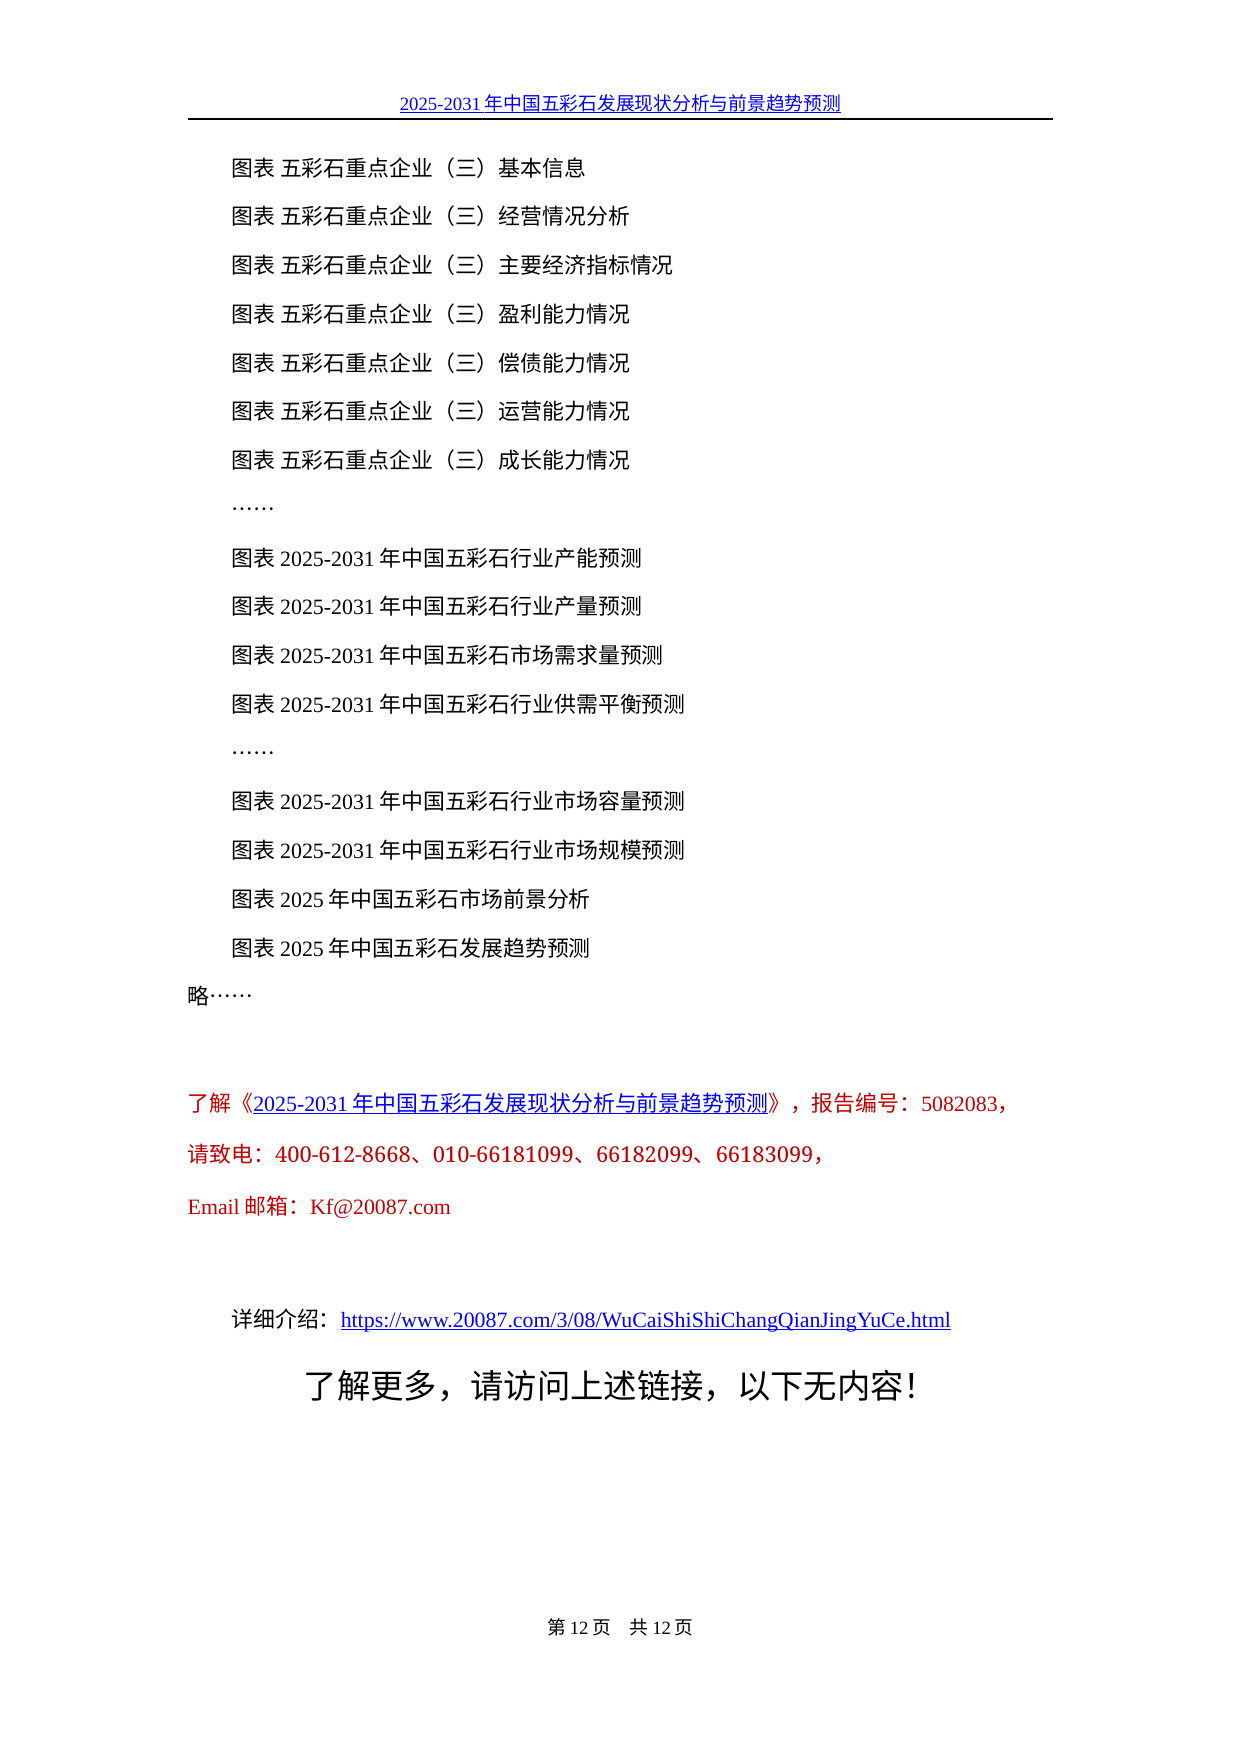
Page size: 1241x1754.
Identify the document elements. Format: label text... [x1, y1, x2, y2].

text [187, 150, 1053, 1011]
text 请致电：400-612-8668、010-66181099、66182099、66183099， [187, 1137, 1053, 1169]
title 了解更多，请访问上述链接，以下无内容！ [187, 1351, 1053, 1416]
text 详细介绍：https://www.20087.com/3/08/WuCaiShiShiChangQianJingYuCe.html [187, 1301, 1053, 1334]
text Email邮箱：Kf@20087.com [187, 1188, 1053, 1221]
text 了解《2025-2031年中国五彩石发展现状分析与前景趋势预测》，报告编号：5082083， [187, 1085, 1053, 1118]
